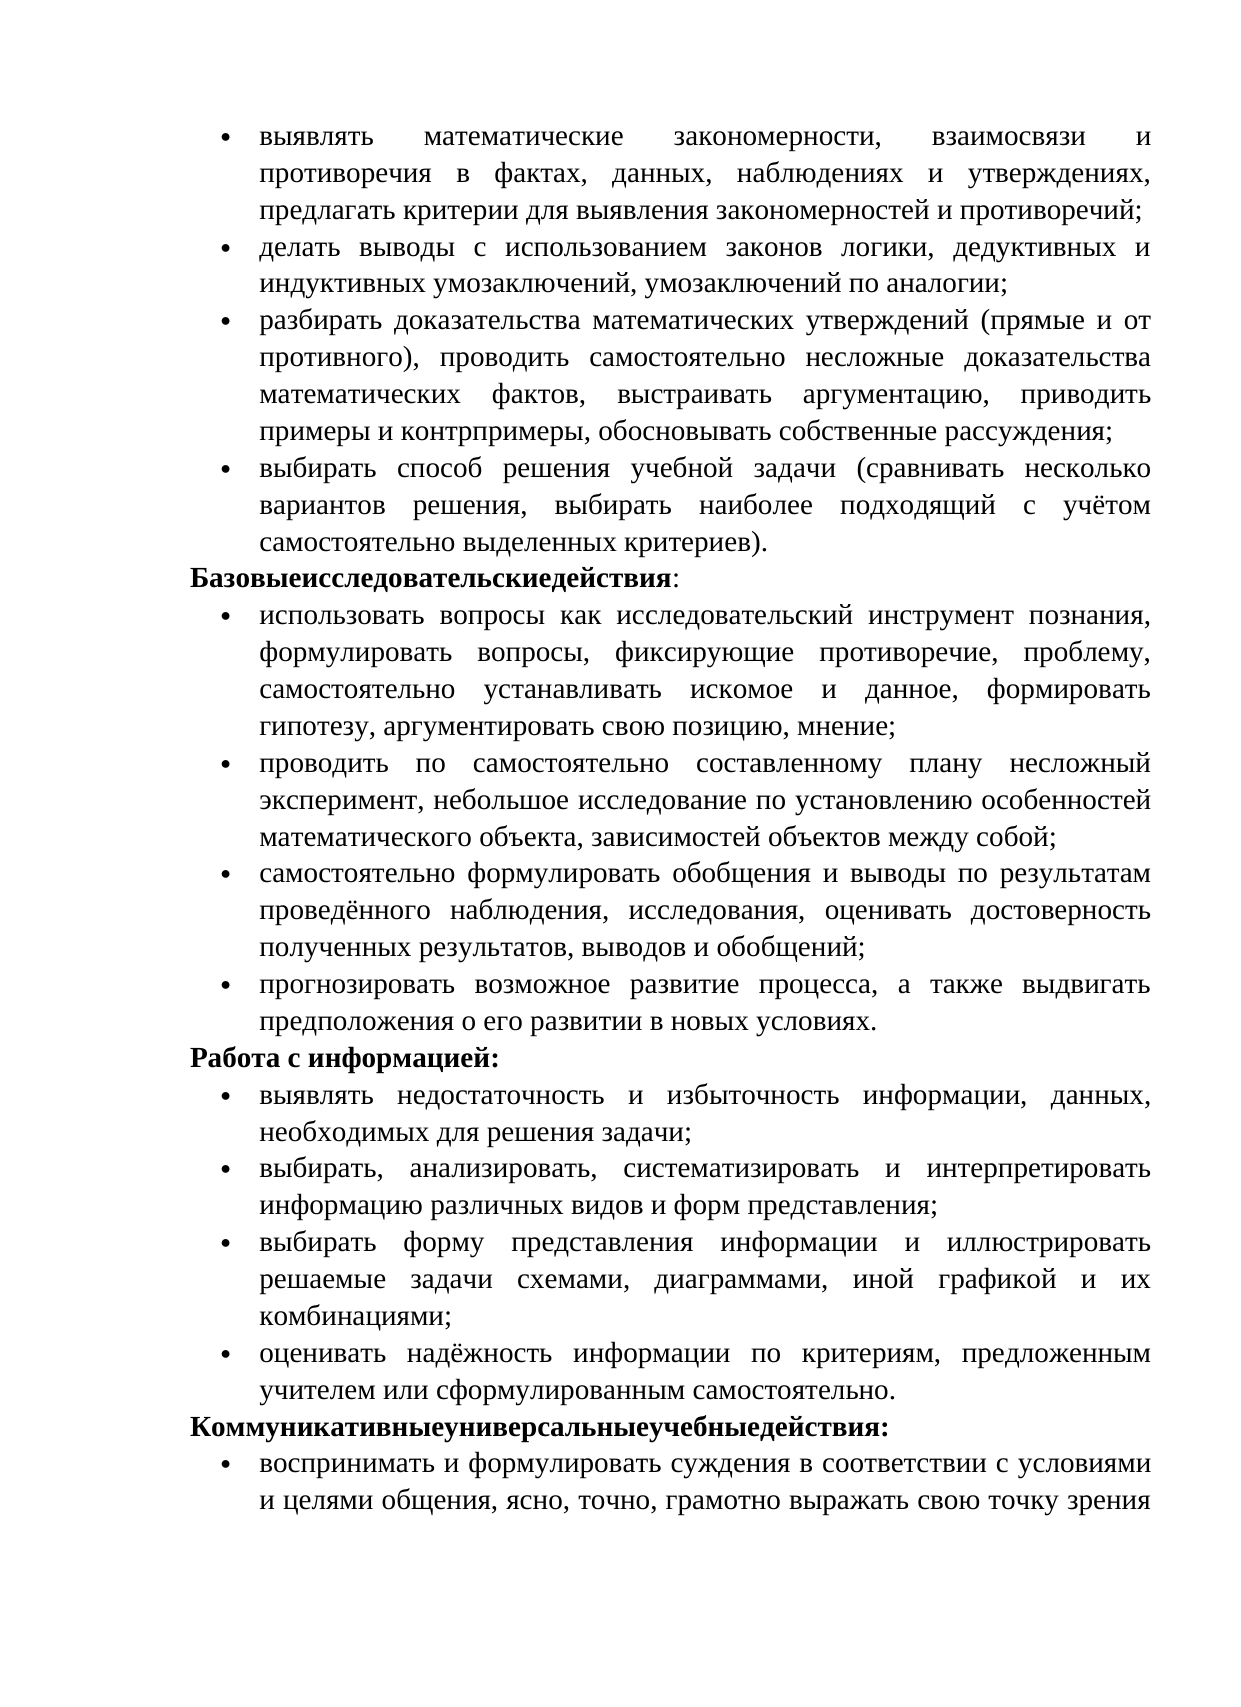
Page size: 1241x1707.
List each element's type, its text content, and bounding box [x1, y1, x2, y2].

list проводить по самостоятельно составленному плану несложный эксперимент, небольшое исследование по установлению особенностей математического объекта, зависимостей объектов между собой; [222, 745, 1152, 852]
list выявлять математические закономерности, взаимосвязи и противоречия в фактах, данных, наблюдениях и утверждениях, предлагать критерии для выявления закономерностей и противоречий; [222, 118, 1152, 225]
list оценивать надёжность информации по критериям, предложенным учителем или сформулированным самостоятельно. [222, 1335, 1152, 1405]
list делать выводы с использованием законов логики, дедуктивных и индуктивных умозаключений, умозаключений по аналогии; [222, 229, 1152, 299]
list выявлять недостаточность и избыточность информации, данных, необходимых для решения задачи; [222, 1077, 1152, 1147]
text Коммуникативныеуниверсальныеучебныедействия: [190, 1409, 1152, 1442]
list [222, 1446, 1152, 1516]
list самостоятельно формулировать обобщения и выводы по результатам проведённого наблюдения, исследования, оценивать достоверность полученных результатов, выводов и обобщений; [222, 856, 1152, 963]
text Работа с информацией: [190, 1040, 1152, 1073]
list выбирать способ решения учебной задачи (сравнивать несколько вариантов решения, выбирать наиболее подходящий с учётом самостоятельно выделенных критериев). [222, 450, 1152, 557]
list разбирать доказательства математических утверждений (прямые и от противного), проводить самостоятельно несложные доказательства математических фактов, выстраивать аргументацию, приводить примеры и контрпримеры, обосновывать собственные рассуждения; [222, 302, 1152, 447]
list прогнозировать возможное развитие процесса, а также выдвигать предположения о его развитии в новых условиях. [222, 966, 1152, 1037]
list выбирать, анализировать, систематизировать и интерпретировать информацию различных видов и форм представления; [222, 1151, 1152, 1221]
list использовать вопросы как исследовательский инструмент познания, формулировать вопросы, фиксирующие противоречие, проблему, самостоятельно устанавливать искомое и данное, формировать гипотезу, аргументировать свою позицию, мнение; [222, 597, 1152, 742]
list выбирать форму представления информации и иллюстрировать решаемые задачи схемами, диаграммами, иной графикой и их комбинациями; [222, 1224, 1152, 1332]
text Базовыеисследовательскиедействия: [190, 561, 1152, 594]
